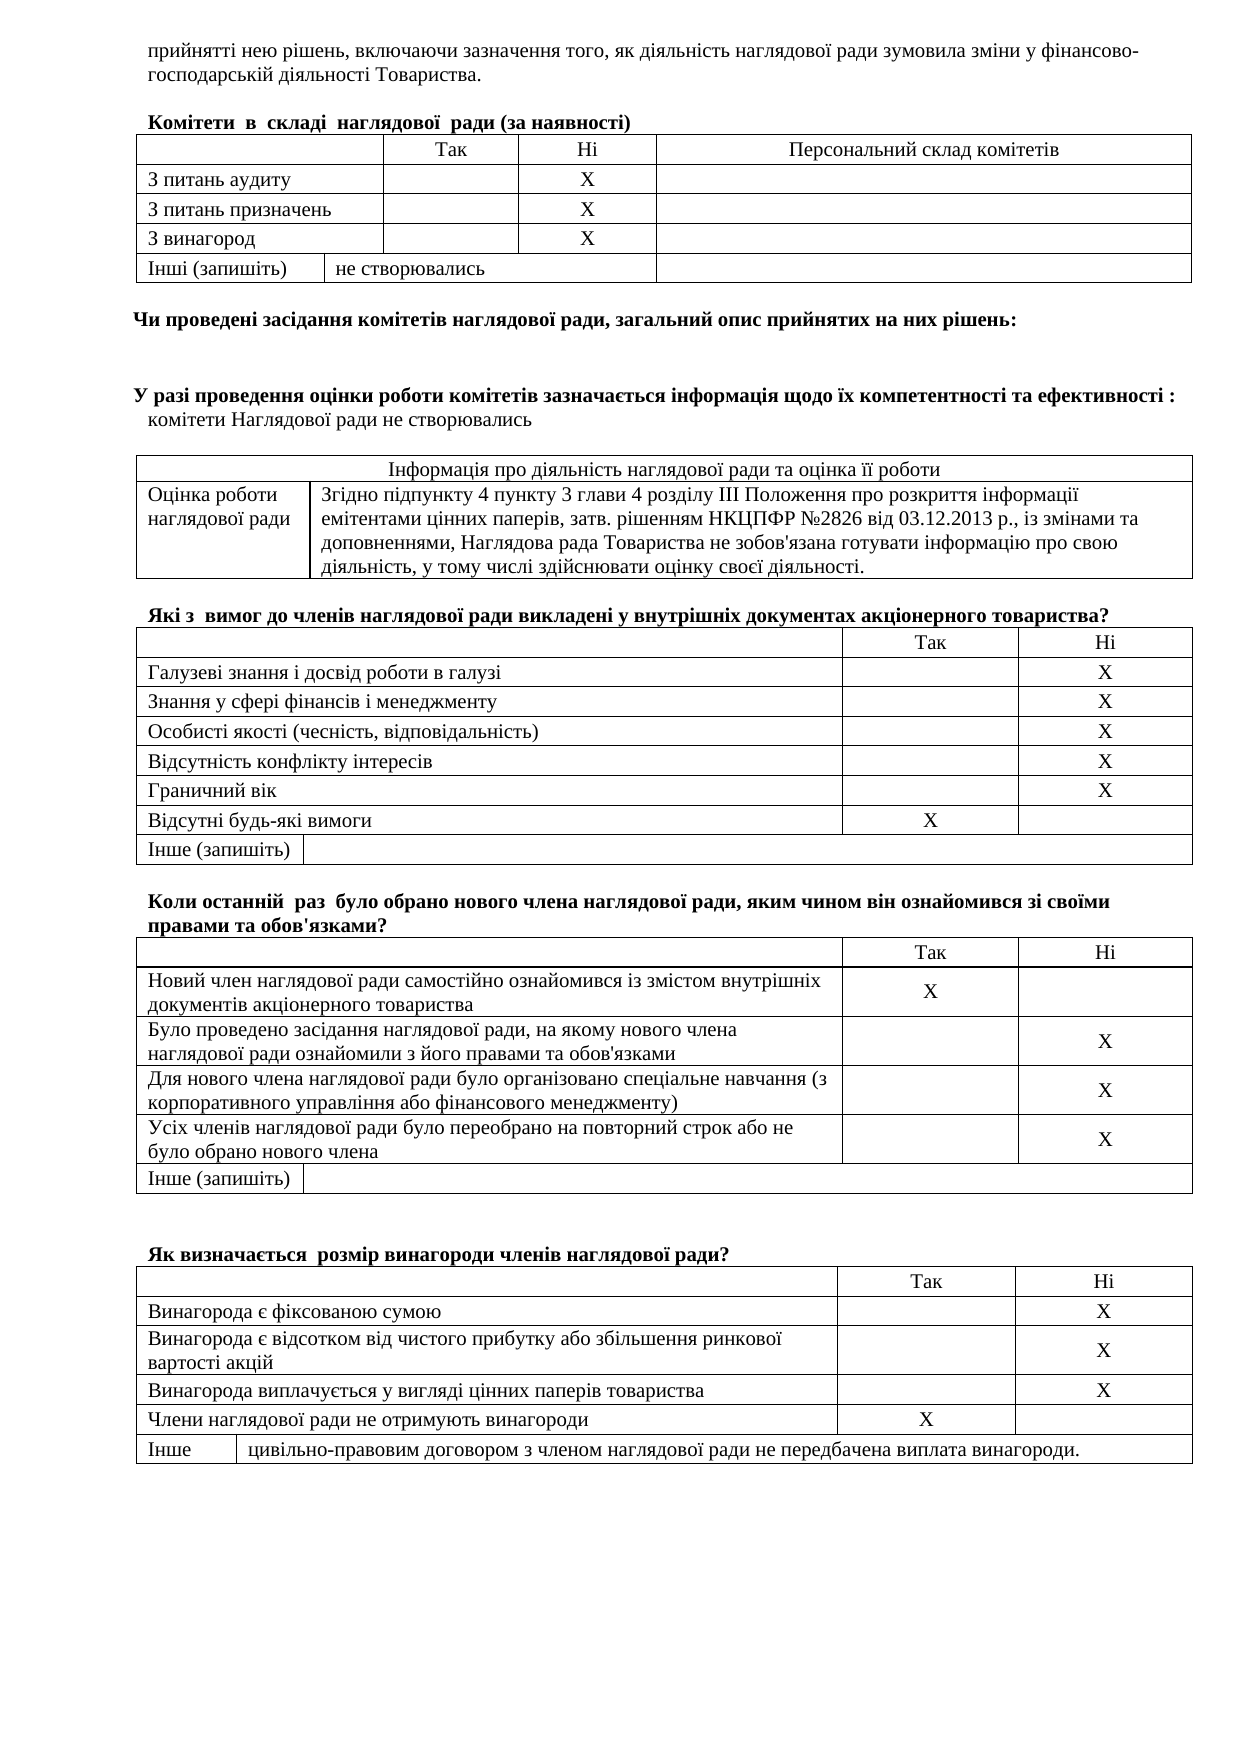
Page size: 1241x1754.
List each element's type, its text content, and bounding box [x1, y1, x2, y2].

table_cell X [1016, 1326, 1192, 1374]
table_cell Винагорода виплачується у вигляді цінних паперів товариства [137, 1375, 837, 1404]
table_cell Відсутність конфлікту інтересів [137, 746, 842, 775]
table_cell X [1019, 1066, 1192, 1114]
table_cell Новий член наглядової ради самостійно ознайомився із змістом внутрішніх документів акціонерного товариства [137, 968, 842, 1016]
table_cell X [843, 968, 1018, 1016]
table_header [137, 938, 842, 966]
table_cell X [1016, 1297, 1192, 1325]
table_cell [304, 835, 1192, 864]
table_cell [843, 717, 1018, 745]
table_cell [657, 254, 1191, 282]
table_cell X [1019, 1115, 1192, 1163]
table_cell Для нового члена наглядової ради було організовано спеціальне навчання (з корпоративного управління або фінансового менеджменту) [137, 1066, 842, 1114]
table_cell Галузеві знання і досвід роботи в галузі [137, 658, 842, 686]
table_cell [843, 658, 1018, 686]
table_cell Інше [137, 1435, 236, 1463]
table_cell Було проведено засідання наглядової ради, на якому нового члена наглядової ради ознайомили з його правами та обов'язками [137, 1017, 842, 1065]
text Комітети в складі наглядової ради (за наявності) [148, 110, 1181, 134]
table_cell Особисті якості (чесність, відповідальність) [137, 717, 842, 745]
table_cell [384, 224, 518, 252]
table_cell X [1019, 687, 1192, 716]
table_header [137, 628, 842, 657]
table_cell Винагорода є відсотком від чистого прибутку або збільшення ринкової вартості акцій [137, 1326, 837, 1374]
text Коли останній раз було обрано нового члена наглядової ради, яким чином він ознайомився зі своїми правами та обов'язками? [148, 889, 1181, 937]
table_cell Інше (запишіть) [137, 835, 303, 864]
table_cell З питань аудиту [137, 165, 383, 193]
table_cell X [519, 224, 656, 252]
table_cell [657, 224, 1191, 252]
table_header Ні [1019, 628, 1192, 657]
table_cell Знання у сфері фінансів і менеджменту [137, 687, 842, 716]
text Як визначається розмір винагороди членів наглядової ради? [148, 1242, 1181, 1266]
text Які з вимог до членів наглядової ради викладені у внутрішніх документах акціонерного товариства? [148, 603, 1181, 627]
table_cell X [1019, 1017, 1192, 1065]
table_cell [1019, 968, 1192, 1016]
table_cell [838, 1375, 1015, 1404]
table_header [137, 135, 383, 164]
table_header Так [843, 938, 1018, 966]
table_cell Члени наглядової ради не отримують винагороди [137, 1405, 837, 1433]
table_cell [384, 194, 518, 223]
table_cell [838, 1297, 1015, 1325]
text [148, 38, 1181, 86]
table_cell [843, 776, 1018, 804]
table_cell [384, 165, 518, 193]
table_header Так [843, 628, 1018, 657]
table_header [137, 1267, 837, 1296]
table_cell [657, 165, 1191, 193]
table_cell [657, 194, 1191, 223]
table_cell X [843, 806, 1018, 834]
table_header Так [838, 1267, 1015, 1296]
table_cell X [838, 1405, 1015, 1433]
table_header Ні [519, 135, 656, 164]
table_cell Відсутні будь-які вимоги [137, 806, 842, 834]
text У разі проведення оцінки роботи комітетів зазначається інформація щодо їх компетентності та ефективності : [133, 383, 1181, 407]
table_header Ні [1016, 1267, 1192, 1296]
table_cell Оцінка роботи наглядової ради [137, 482, 309, 578]
table_cell не створювались [325, 254, 656, 282]
table_cell [843, 746, 1018, 775]
table_cell цивільно-правовим договором з членом наглядової ради не передбачена виплата винагороди. [237, 1435, 1192, 1463]
table_cell Граничний вік [137, 776, 842, 804]
table_cell Інші (запишіть) [137, 254, 324, 282]
table_header Інформація про діяльність наглядової ради та оцінка її роботи [137, 456, 1192, 481]
table_cell Усіх членів наглядової ради було переобрано на повторний строк або не було обрано нового члена [137, 1115, 842, 1163]
table_header Персональний склад комітетів [657, 135, 1191, 164]
table_cell X [1019, 776, 1192, 804]
text комітети Наглядової ради не створювались [148, 407, 1181, 431]
table_cell X [519, 165, 656, 193]
table_cell X [1019, 717, 1192, 745]
table_cell Згідно підпункту 4 пункту 3 глави 4 розділу III Положення про розкриття інформації емітентами цінних паперів, затв. рішенням НКЦПФР №2826 від 03.12.2013 р., із змінами та доповненнями, Наглядова рада Товариства не зобов'язана готувати інформацію про свою діяльність, у тому числі здійснювати оцінку своєї діяльності. [311, 482, 1192, 578]
table_cell [843, 1066, 1018, 1114]
table_cell X [1019, 658, 1192, 686]
table_cell З питань призначень [137, 194, 383, 223]
text Чи проведені засідання комітетів наглядової ради, загальний опис прийнятих на них рішень: [133, 307, 1181, 331]
table_cell [304, 1164, 1192, 1193]
table_cell X [519, 194, 656, 223]
table_cell [1019, 806, 1192, 834]
table_cell [843, 687, 1018, 716]
table_cell [843, 1017, 1018, 1065]
table_cell X [1016, 1375, 1192, 1404]
table_cell Інше (запишіть) [137, 1164, 303, 1193]
table_cell [838, 1326, 1015, 1374]
table_header Так [384, 135, 518, 164]
table_cell [843, 1115, 1018, 1163]
table_header Ні [1019, 938, 1192, 966]
table_cell З винагород [137, 224, 383, 252]
table_cell X [1019, 746, 1192, 775]
table_cell [1016, 1405, 1192, 1433]
table_cell Винагорода є фіксованою сумою [137, 1297, 837, 1325]
